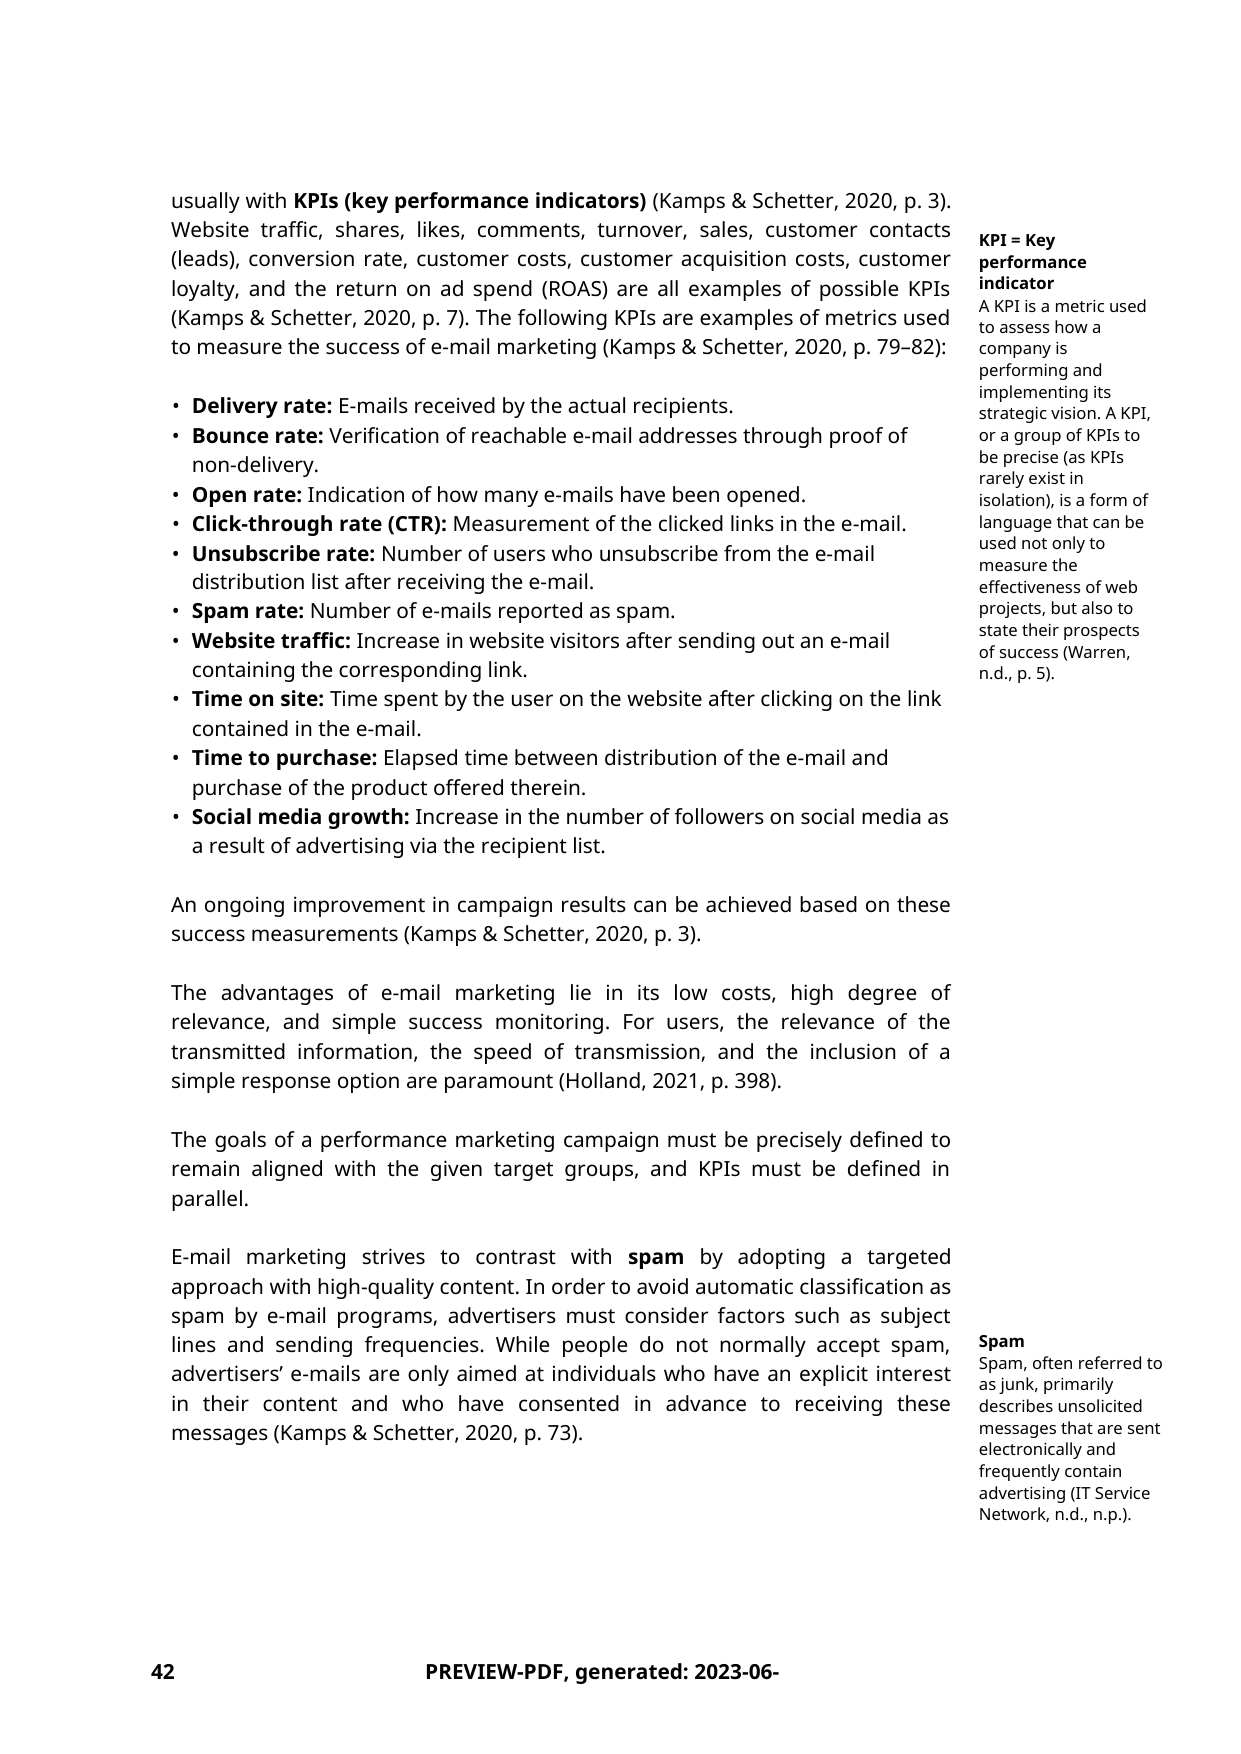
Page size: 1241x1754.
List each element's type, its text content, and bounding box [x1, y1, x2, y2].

text KPI = Key performance indicator [979, 230, 1146, 294]
text The goals of a performance marketing campaign must be precisely defined to remain aligned with the given target groups, and KPIs must be defined in parallel. [171, 1125, 952, 1212]
list Bounce rate: Verification of reachable e-mail addresses through proof of non-delivery. [172, 421, 952, 479]
text A KPI is a metric used to assess how a company is performing and implementing its strategic vision. A KPI, or a group of KPIs to be precise (as KPIs rarely exist in isolation), is a form of language that can be used not only to measure the effectiveness of web projects, but also to state their prospects of success (Warren, n.d., p. 5). [979, 295, 1159, 685]
text Spam [979, 1332, 1171, 1352]
text An ongoing improvement in campaign results can be achieved based on these success measurements (Kamps & Schetter, 2020, p. 3). [171, 890, 952, 948]
list Click-through rate (CTR): Measurement of the clicked links in the e-mail. [172, 509, 952, 538]
list Time on site: Time spent by the user on the website after clicking on the link contained in the e-mail. [172, 684, 952, 742]
text Spam, often referred to as junk, primarily describes unsolicited messages that are sent electronically and frequently contain advertising (IT Service Network, n.d., n.p.). [979, 1352, 1171, 1526]
text E-mail marketing strives to contrast with spam by adopting a targeted approach with high-quality content. In order to avoid automatic classification as spam by e-mail programs, advertisers must consider factors such as subject lines and sending frequencies. While people do not normally accept spam, advertisers’ e-mails are only aimed at individuals who have an explicit interest in their content and who have consented in advance to receiving these messages (Kamps & Schetter, 2020, p. 73). [171, 1242, 952, 1447]
text The advantages of e-mail marketing lie in its low costs, high degree of relevance, and simple success monitoring. For users, the relevance of the transmitted information, the speed of transmission, and the inclusion of a simple response option are paramount (Holland, 2021, p. 398). [171, 978, 952, 1094]
list Time to purchase: Elapsed time between distribution of the e-mail and purchase of the product offered therein. [172, 743, 952, 801]
list Delivery rate: E-mails received by the actual recipients. [172, 392, 952, 420]
list Unsubscribe rate: Number of users who unsubscribe from the e-mail distribution list after receiving the e-mail. [172, 539, 952, 596]
list Website traffic: Increase in website visitors after sending out an e-mail containing the corresponding link. [172, 626, 952, 683]
list Social media growth: Increase in the number of followers on social media as a result of advertising via the recipient list. [172, 802, 952, 860]
text usually with KPIs (key performance indicators) (Kamps & Schetter, 2020, p. 3). Website traffic, shares, likes, comments, turnover, sales, customer contacts (leads), conversion rate, customer costs, customer acquisition costs, customer loyalty, and the return on ad spend (ROAS) are all examples of possible KPIs (Kamps & Schetter, 2020, p. 7). The following KPIs are examples of metrics used to measure the success of e-mail marketing (Kamps & Schetter, 2020, p. 79–82): [171, 186, 952, 361]
list Spam rate: Number of e-mails reported as spam. [172, 596, 952, 625]
list Open rate: Indication of how many e-mails have been opened. [172, 480, 952, 508]
